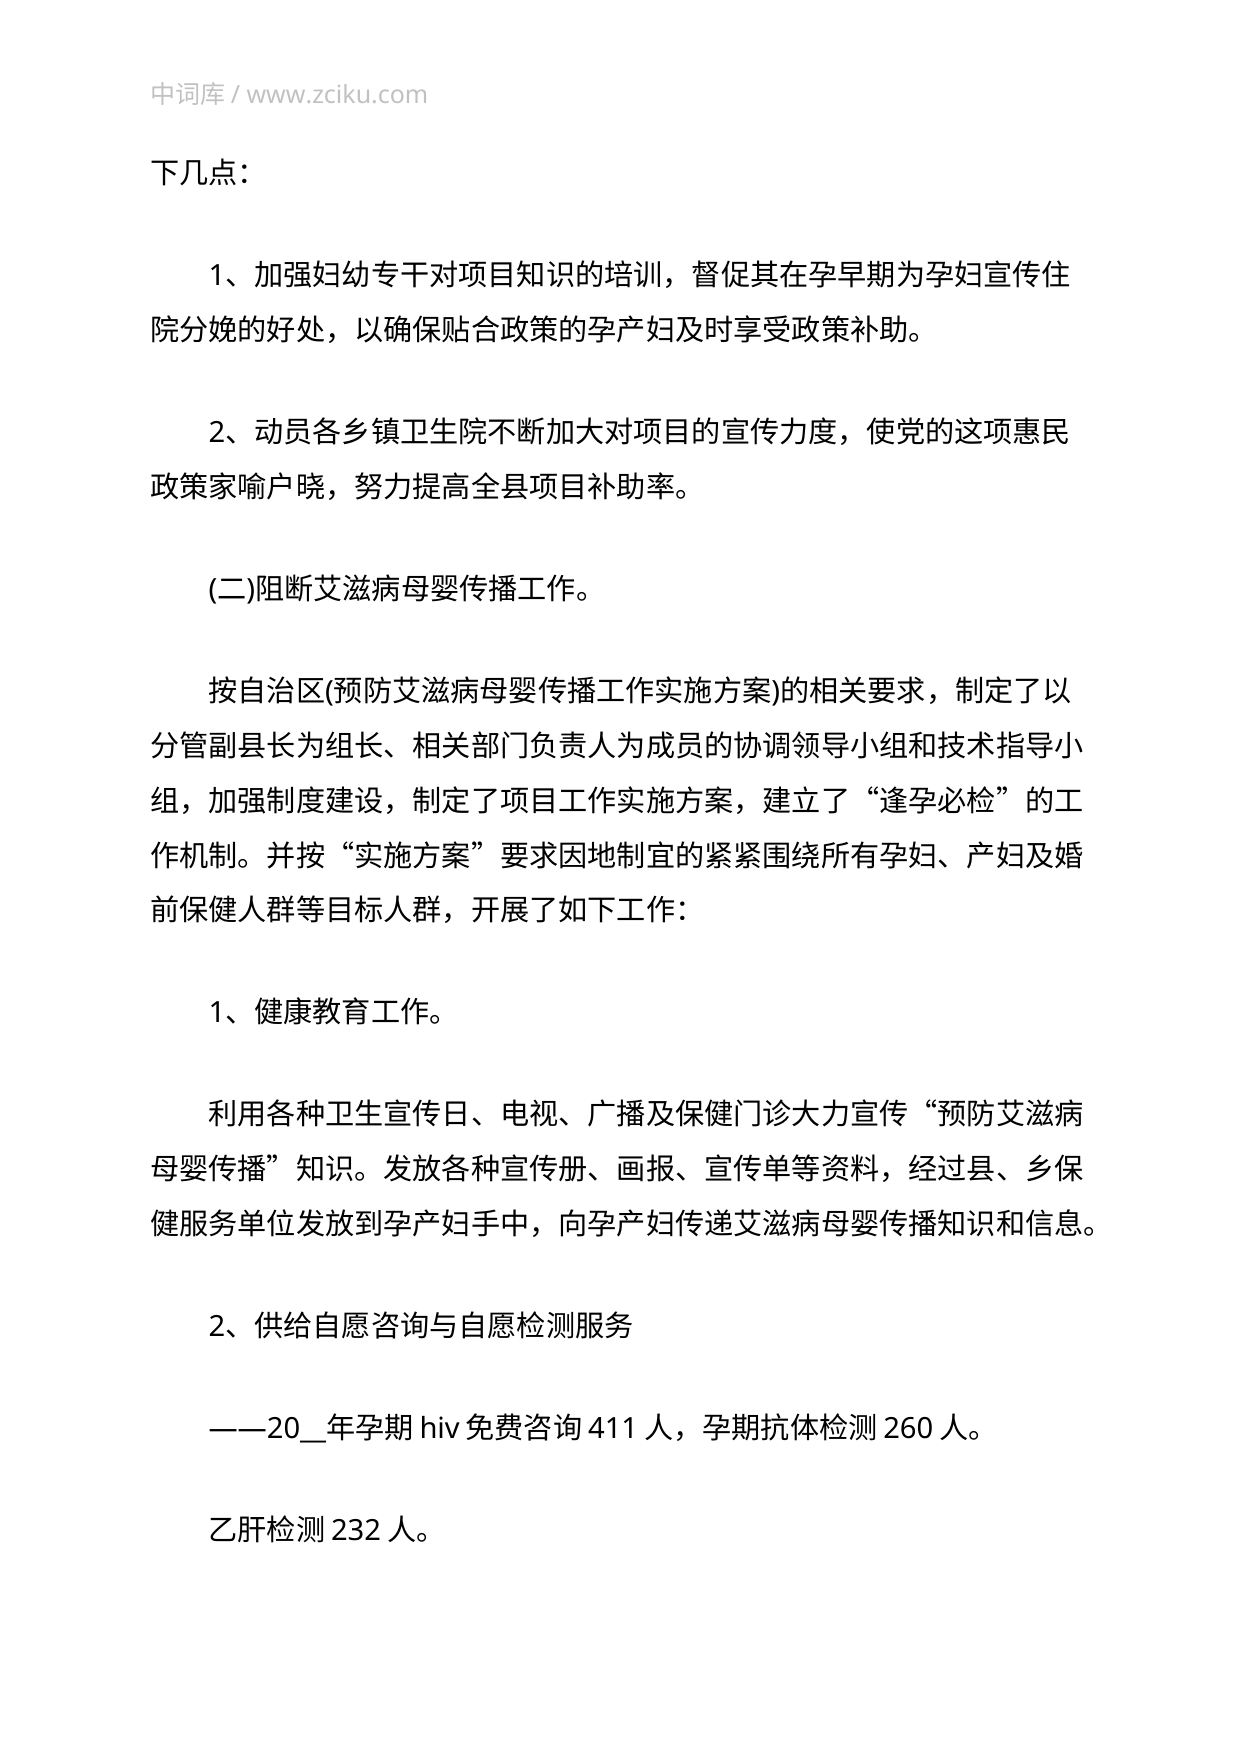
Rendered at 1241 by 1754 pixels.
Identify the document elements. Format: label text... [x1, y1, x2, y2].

text (二)阻断艾滋病母婴传播工作。 [150, 565, 1090, 608]
text 利用各种卫生宣传日、电视、广播及保健门诊大力宣传“预防艾滋病母婴传播”知识。发放各种宣传册、画报、宣传单等资料，经过县、乡保健服务单位发放到孕产妇手中，向孕产妇传递艾滋病母婴传播知识和信息。 [150, 1091, 1090, 1243]
text 2、供给自愿咨询与自愿检测服务 [150, 1302, 1090, 1345]
text 1、加强妇幼专干对项目知识的培训，督促其在孕早期为孕妇宣传住院分娩的好处，以确保贴合政策的孕产妇及时享受政策补助。 [150, 252, 1090, 349]
text 乙肝检测232人。 [150, 1506, 1090, 1549]
text 2、动员各乡镇卫生院不断加大对项目的宣传力度，使党的这项惠民政策家喻户晓，努力提高全县项目补助率。 [150, 408, 1090, 506]
text ——20__年孕期hiv免费咨询411人，孕期抗体检测260人。 [150, 1404, 1090, 1447]
text 按自治区(预防艾滋病母婴传播工作实施方案)的相关要求，制定了以分管副县长为组长、相关部门负责人为成员的协调领导小组和技术指导小组，加强制度建设，制定了项目工作实施方案，建立了“逢孕必检”的工作机制。并按“实施方案”要求因地制宜的紧紧围绕所有孕妇、产妇及婚前保健人群等目标人群，开展了如下工作： [150, 667, 1090, 929]
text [150, 150, 1090, 192]
text 1、健康教育工作。 [150, 989, 1090, 1031]
